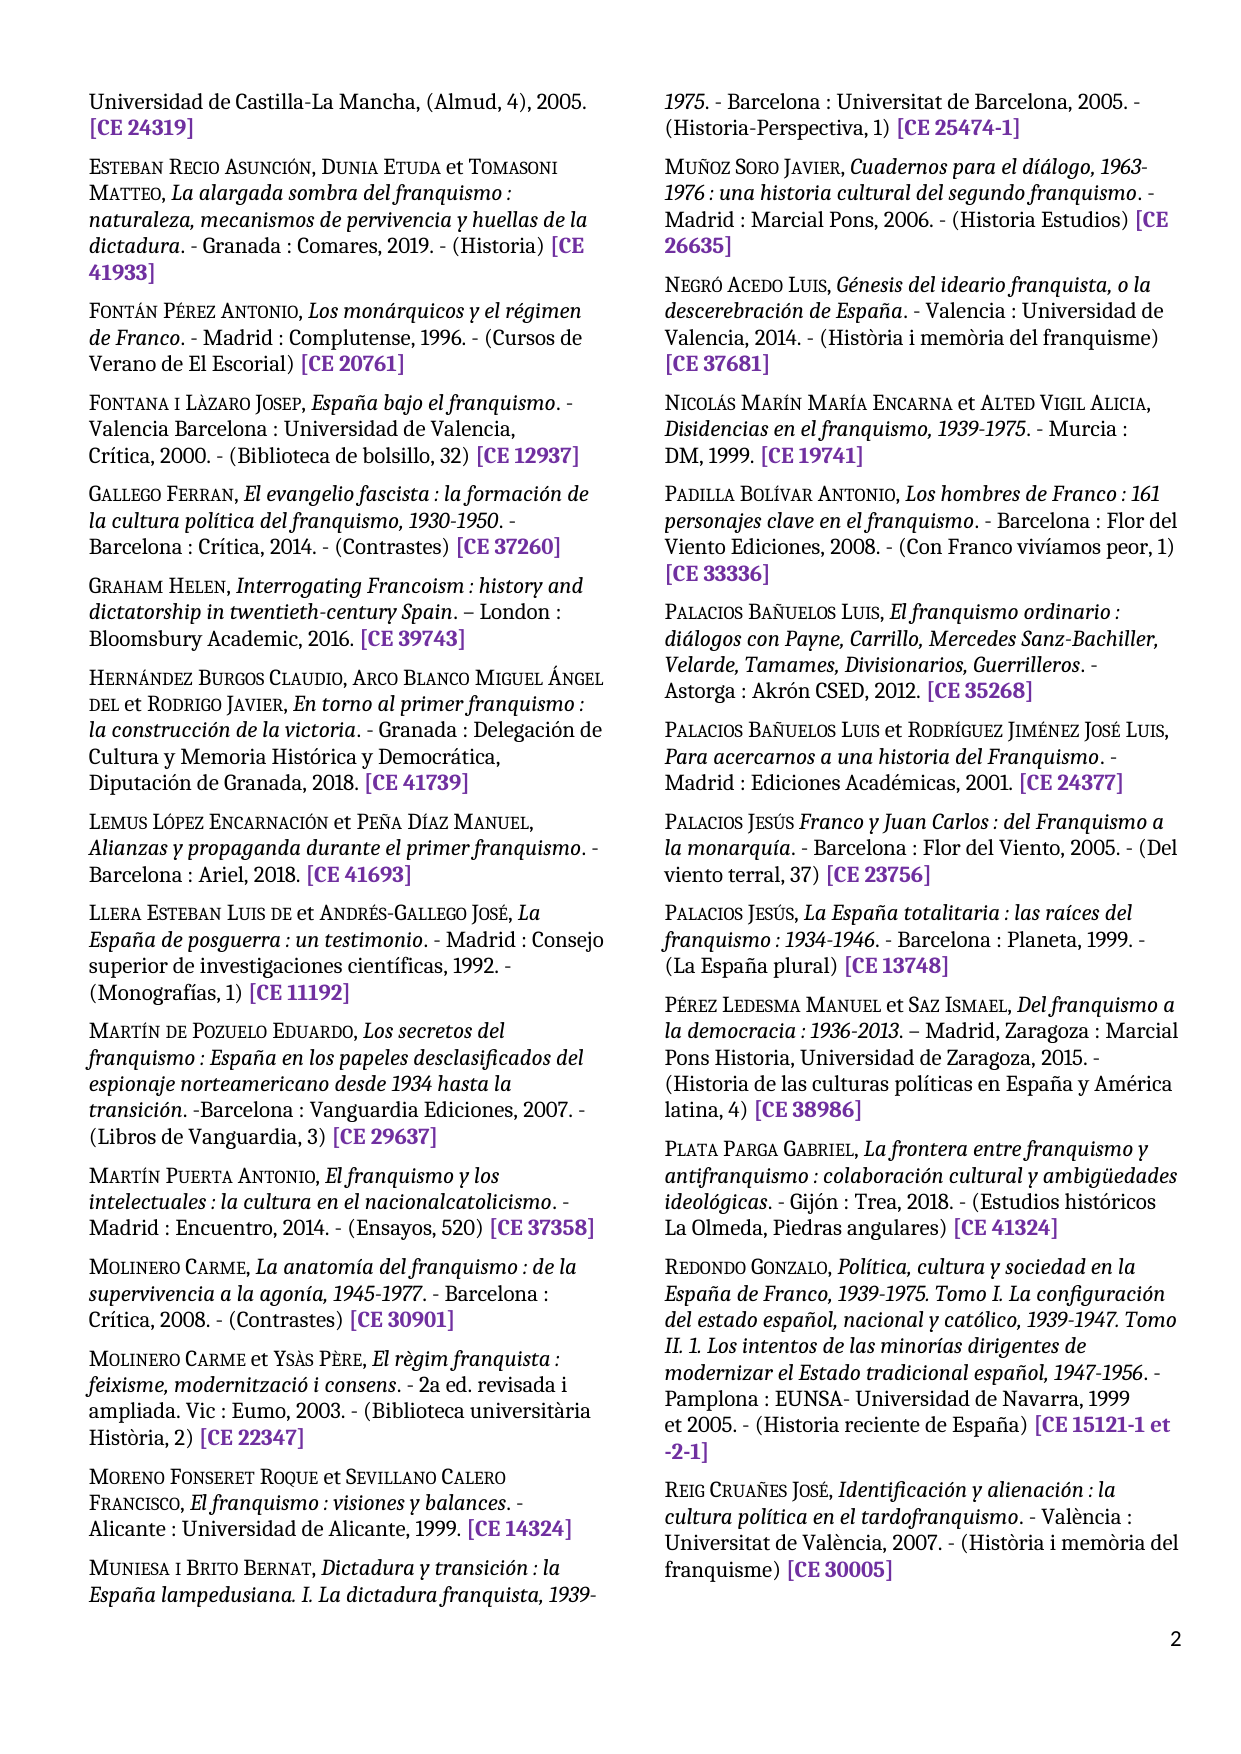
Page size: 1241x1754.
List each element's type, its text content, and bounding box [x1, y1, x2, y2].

text Reig Cruañes José, Identificación y alienación : la cultura política en el tardofranquismo. - València : Universitat de València, 2007. - (Història i memòria del franquisme) [CE 30005] [664, 1477, 1181, 1583]
text Martín de Pozuelo Eduardo, Los secretos del franquismo : España en los papeles desclasificados del espionaje norteamericano desde 1934 hasta la transición. -Barcelona : Vanguardia Ediciones, 2007. - (Libros de Vanguardia, 3) [CE 29637] [89, 1018, 605, 1150]
text Pérez Ledesma Manuel et Saz Ismael, Del franquismo a la democracia : 1936-2013. – Madrid, Zaragoza : Marcial Pons Historia, Universidad de Zaragoza, 2015. - (Historia de las culturas políticas en España y América latina, 4) [CE 38986] [664, 992, 1181, 1123]
text Fontán Pérez Antonio, Los monárquicos y el régimen de Franco. - Madrid : Complutense, 1996. - (Cursos de Verano de El Escorial) [CE 20761] [89, 298, 605, 377]
text Padilla Bolívar Antonio, Los hombres de Franco : 161 personajes clave en el franquismo. - Barcelona : Flor del Viento Ediciones, 2008. - (Con Franco vivíamos peor, 1) [CE 33336] [664, 481, 1181, 587]
text Nicolás Marín María Encarna et Alted Vigil Alicia, Disidencias en el franquismo, 1939-1975. - Murcia : DM, 1999. [CE 19741] [664, 390, 1181, 469]
text Negró Acedo Luis, Génesis del ideario franquista, o la descerebración de España. - Valencia : Universidad de Valencia, 2014. - (Història i memòria del franquisme) [CE 37681] [664, 272, 1181, 377]
text Muniesa i Brito Bernat, Dictadura y transición : la España lampedusiana. I. La dictadura franquista, 1939-1975. - Barcelona : Universitat de Barcelona, 2005. - (Historia-Perspectiva, 1) [CE 25474-1] [664, 89, 1181, 141]
text Palacios Jesús, La España totalitaria : las raíces del franquismo : 1934-1946. - Barcelona : Planeta, 1999. - (La España plural) [CE 13748] [664, 900, 1181, 979]
text Martín Puerta Antonio, El franquismo y los intelectuales : la cultura en el nacionalcatolicismo. - Madrid : Encuentro, 2014. - (Ensayos, 520) [CE 37358] [89, 1162, 605, 1241]
text Redondo Gonzalo, Política, cultura y sociedad en la España de Franco, 1939-1975. Tomo I. La configuración del estado español, nacional y católico, 1939-1947. Tomo II. 1. Los intentos de las minorías dirigentes de modernizar el Estado tradicional español, 1947-1956. - Pamplona : EUNSA- Universidad de Navarra, 1999 et 2005. - (Historia reciente de España) [CE 15121-1 et -2-1] [664, 1254, 1181, 1465]
text Molinero Carme, La anatomía del franquismo : de la supervivencia a la agonía, 1945-1977. - Barcelona : Crítica, 2008. - (Contrastes) [CE 30901] [89, 1254, 605, 1333]
text Esteban Recio Asunción, Dunia Etuda et Tomasoni Matteo, La alargada sombra del franquismo : naturaleza, mecanismos de pervivencia y huellas de la dictadura. - Granada : Comares, 2019. - (Historia) [CE 41933] [89, 154, 605, 286]
text Muñoz Soro Javier, Cuadernos para el díálogo, 1963-1976 : una historia cultural del segundo franquismo. - Madrid : Marcial Pons, 2006. - (Historia Estudios) [CE 26635] [664, 154, 1181, 259]
text Palacios Bañuelos Luis et Rodríguez Jiménez José Luis, Para acercarnos a una historia del Franquismo. - Madrid : Ediciones Académicas, 2001. [CE 24377] [664, 717, 1181, 796]
text Palacios Jesús Franco y Juan Carlos : del Franquismo a la monarquía. - Barcelona : Flor del Viento, 2005. - (Del viento terral, 37) [CE 23756] [664, 809, 1181, 888]
text Palacios Bañuelos Luis, El franquismo ordinario : diálogos con Payne, Carrillo, Mercedes Sanz-Bachiller, Velarde, Tamames, Divisionarios, Guerrilleros. - Astorga : Akrón CSED, 2012. [CE 35268] [664, 599, 1181, 704]
text Llera Esteban Luis de et Andrés-Gallego José, La España de posguerra : un testimonio. - Madrid : Consejo superior de investigaciones científicas, 1992. - (Monografías, 1) [CE 11192] [89, 900, 605, 1006]
text Gallego Ferran, El evangelio fascista : la formación de la cultura política del franquismo, 1930-1950. - Barcelona : Crítica, 2014. - (Contrastes) [CE 37260] [89, 481, 605, 560]
text Molinero Carme et Ysàs Père, El règim franquista : feixisme, modernització i consens. - 2a ed. revisada i ampliada. Vic : Eumo, 2003. - (Biblioteca universitària Història, 2) [CE 22347] [89, 1346, 605, 1451]
text Lemus López Encarnación et Peña Díaz Manuel, Alianzas y propaganda durante el primer franquismo. - Barcelona : Ariel, 2018. [CE 41693] [89, 809, 605, 888]
text Plata Parga Gabriel, La frontera entre franquismo y antifranquismo : colaboración cultural y ambigüedades ideológicas. - Gijón : Trea, 2018. - (Estudios históricos La Olmeda, Piedras angulares) [CE 41324] [664, 1136, 1181, 1241]
text Hernández Burgos Claudio, Arco Blanco Miguel Ángel del et Rodrigo Javier, En torno al primer franquismo : la construcción de la victoria. - Granada : Delegación de Cultura y Memoria Histórica y Democrática, Diputación de Granada, 2018. [CE 41739] [89, 664, 605, 796]
text Moreno Fonseret Roque et Sevillano Calero Francisco, El franquismo : visiones y balances. - Alicante : Universidad de Alicante, 1999. [CE 14324] [89, 1463, 605, 1542]
text Fontana i Làzaro Josep, España bajo el franquismo. - Valencia Barcelona : Universidad de Valencia, Crítica, 2000. - (Biblioteca de bolsillo, 32) [CE 12937] [89, 390, 605, 469]
text Graham Helen, Interrogating Francoism : history and dictatorship in twentieth-century Spain. – London : Bloomsbury Academic, 2016. [CE 39743] [89, 573, 605, 652]
text Muniesa i Brito Bernat, Dictadura y transición : la España lampedusiana. I. La dictadura franquista, 1939-1975. - Barcelona : Universitat de Barcelona, 2005. - (Historia-Perspectiva, 1) [CE 25474-1] [89, 1555, 605, 1608]
